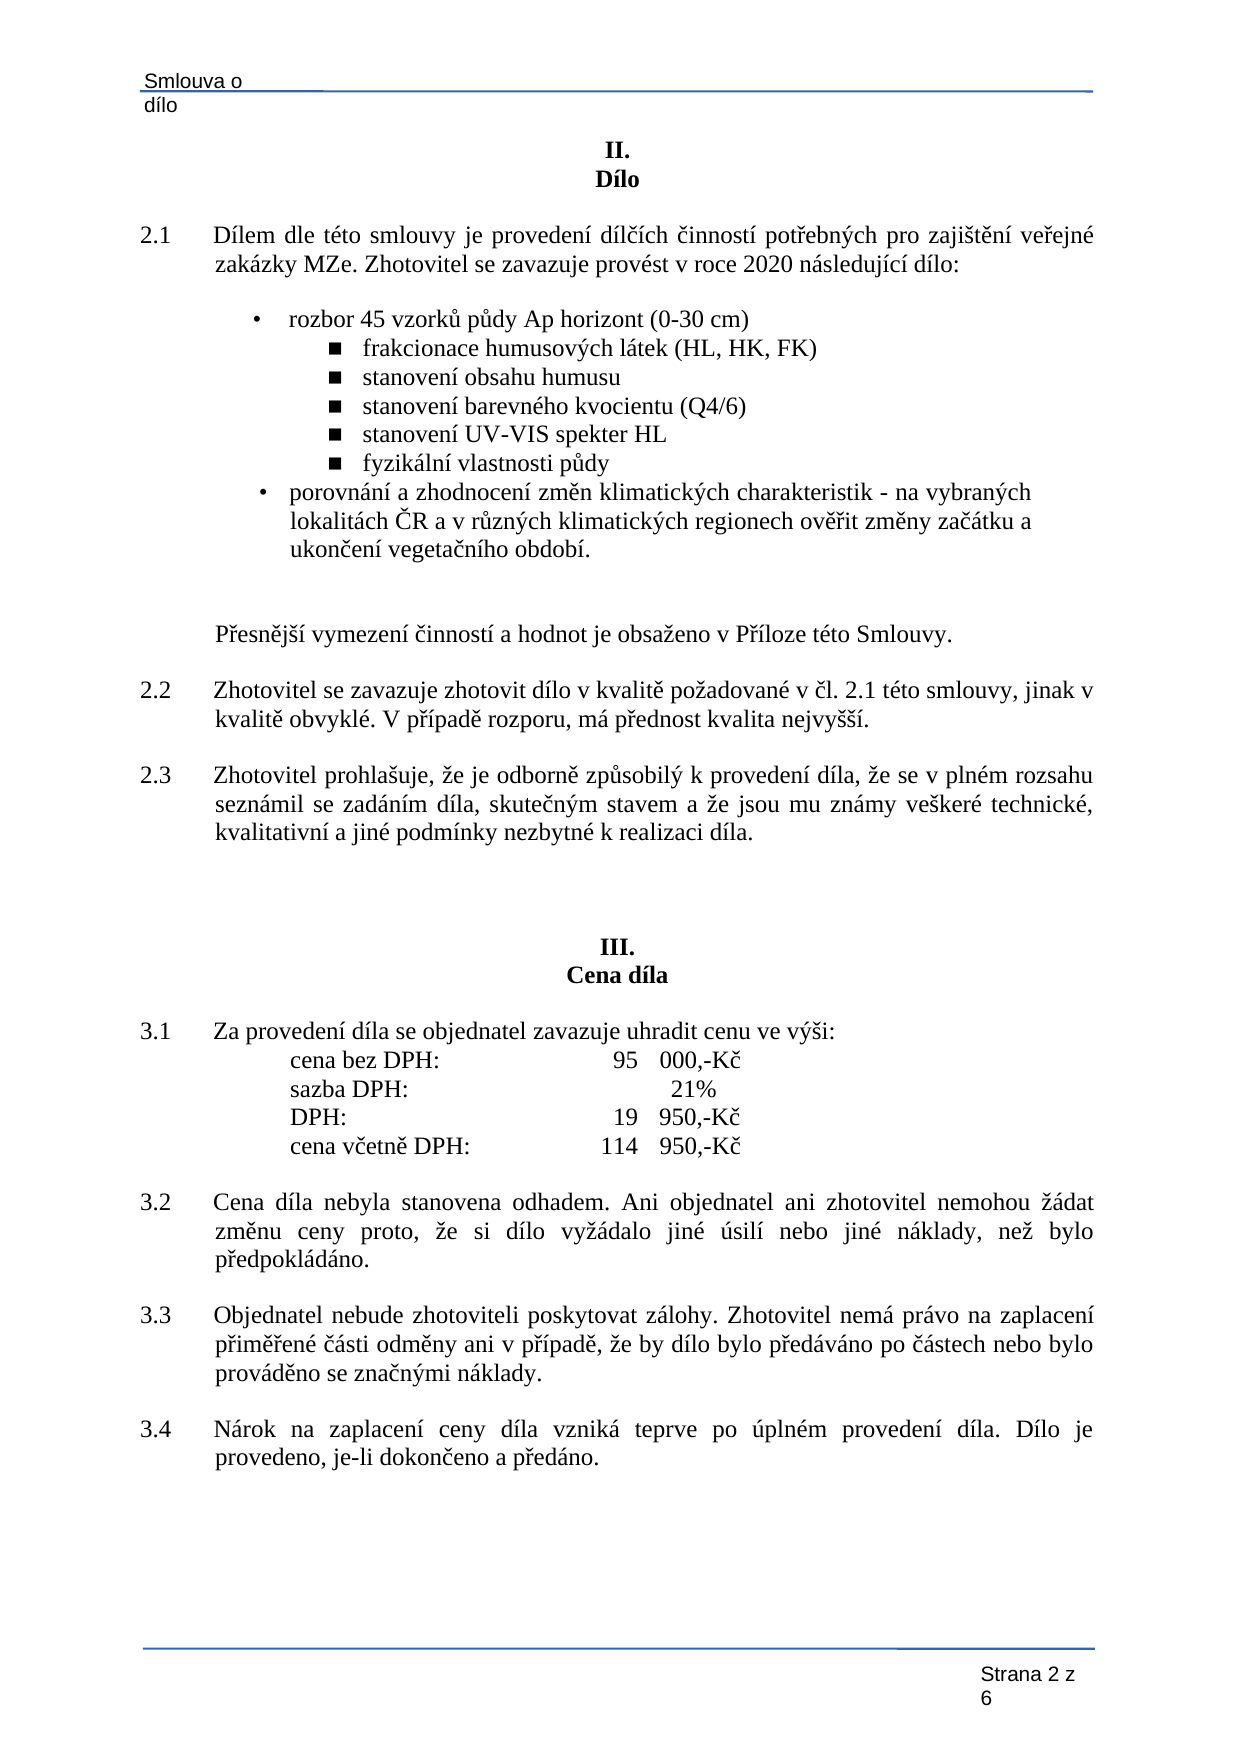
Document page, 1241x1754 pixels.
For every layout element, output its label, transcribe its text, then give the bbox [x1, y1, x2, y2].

list porovnání a zhodnocení změn klimatických charakteristik - na vybraných lokalitách ČR a v různých klimatických regionech ověřit změny začátku a ukončení vegetačního období. [259, 477, 1032, 563]
text Přesnější vymezení činností a hodnot je obsaženo v Příloze této Smlouvy. [215, 619, 1094, 648]
list frakcionace humusových látek (HL, HK, FK) [327, 333, 1094, 362]
text Cena díla [140, 960, 1094, 989]
list Cena díla nebyla stanovena odhadem. Ani objednatel ani zhotovitel nemohou žádat změnu ceny proto, že si dílo vyžádalo jiné úsilí nebo jiné náklady, než bylo předpokládáno. [140, 1187, 1094, 1273]
list Objednatel nebude zhotoviteli poskytovat zálohy. Zhotovitel nemá právo na zaplacení přiměřené části odměny ani v případě, že by dílo bylo předáváno po částech nebo bylo prováděno se značnými náklady. [140, 1300, 1094, 1387]
list Nárok na zaplacení ceny díla vzniká teprve po úplném provedení díla. Dílo je provedeno, je-li dokončeno a předáno. [140, 1414, 1094, 1471]
list stanovení UV-VIS spekter HL [327, 419, 1094, 448]
list Za provedení díla se objednatel zavazuje uhradit cenu ve výši: [140, 1016, 1094, 1045]
list stanovení obsahu humusu [327, 362, 1094, 391]
text cena bez DPH: 95 000,- Kč [290, 1045, 1094, 1074]
list Zhotovitel prohlašuje, že je odborně způsobilý k provedení díla, že se v plném rozsahu seznámil se zadáním díla, skutečným stavem a že jsou mu známy veškeré technické, kvalitativní a jiné podmínky nezbytné k realizaci díla. [140, 760, 1094, 846]
list fyzikální vlastnosti půdy [327, 448, 1094, 477]
text DPH: 19 950,-Kč [290, 1102, 1094, 1131]
list Dílem dle této smlouvy je provedení dílčích činností potřebných pro zajištění veřejné zakázky MZe. Zhotovitel se zavazuje provést v roce 2020 následující dílo: [140, 220, 1094, 277]
list stanovení barevného kvocientu (Q4/6) [327, 391, 1094, 419]
text sazba DPH: 21% [290, 1074, 1094, 1102]
text cena včetně DPH: 114 950,- Kč [290, 1131, 1094, 1160]
list Zhotovitel se zavazuje zhotovit dílo v kvalitě požadované v čl. 2.1 této smlouvy, jinak v kvalitě obvyklé. V případě rozporu, má přednost kvalita nejvyšší. [140, 675, 1094, 733]
text Dílo [140, 164, 1094, 193]
list rozbor 45 vzorků půdy Ap horizont (0-30 cm) [252, 304, 1094, 333]
text III. [140, 932, 1094, 960]
text II. [140, 135, 1094, 164]
